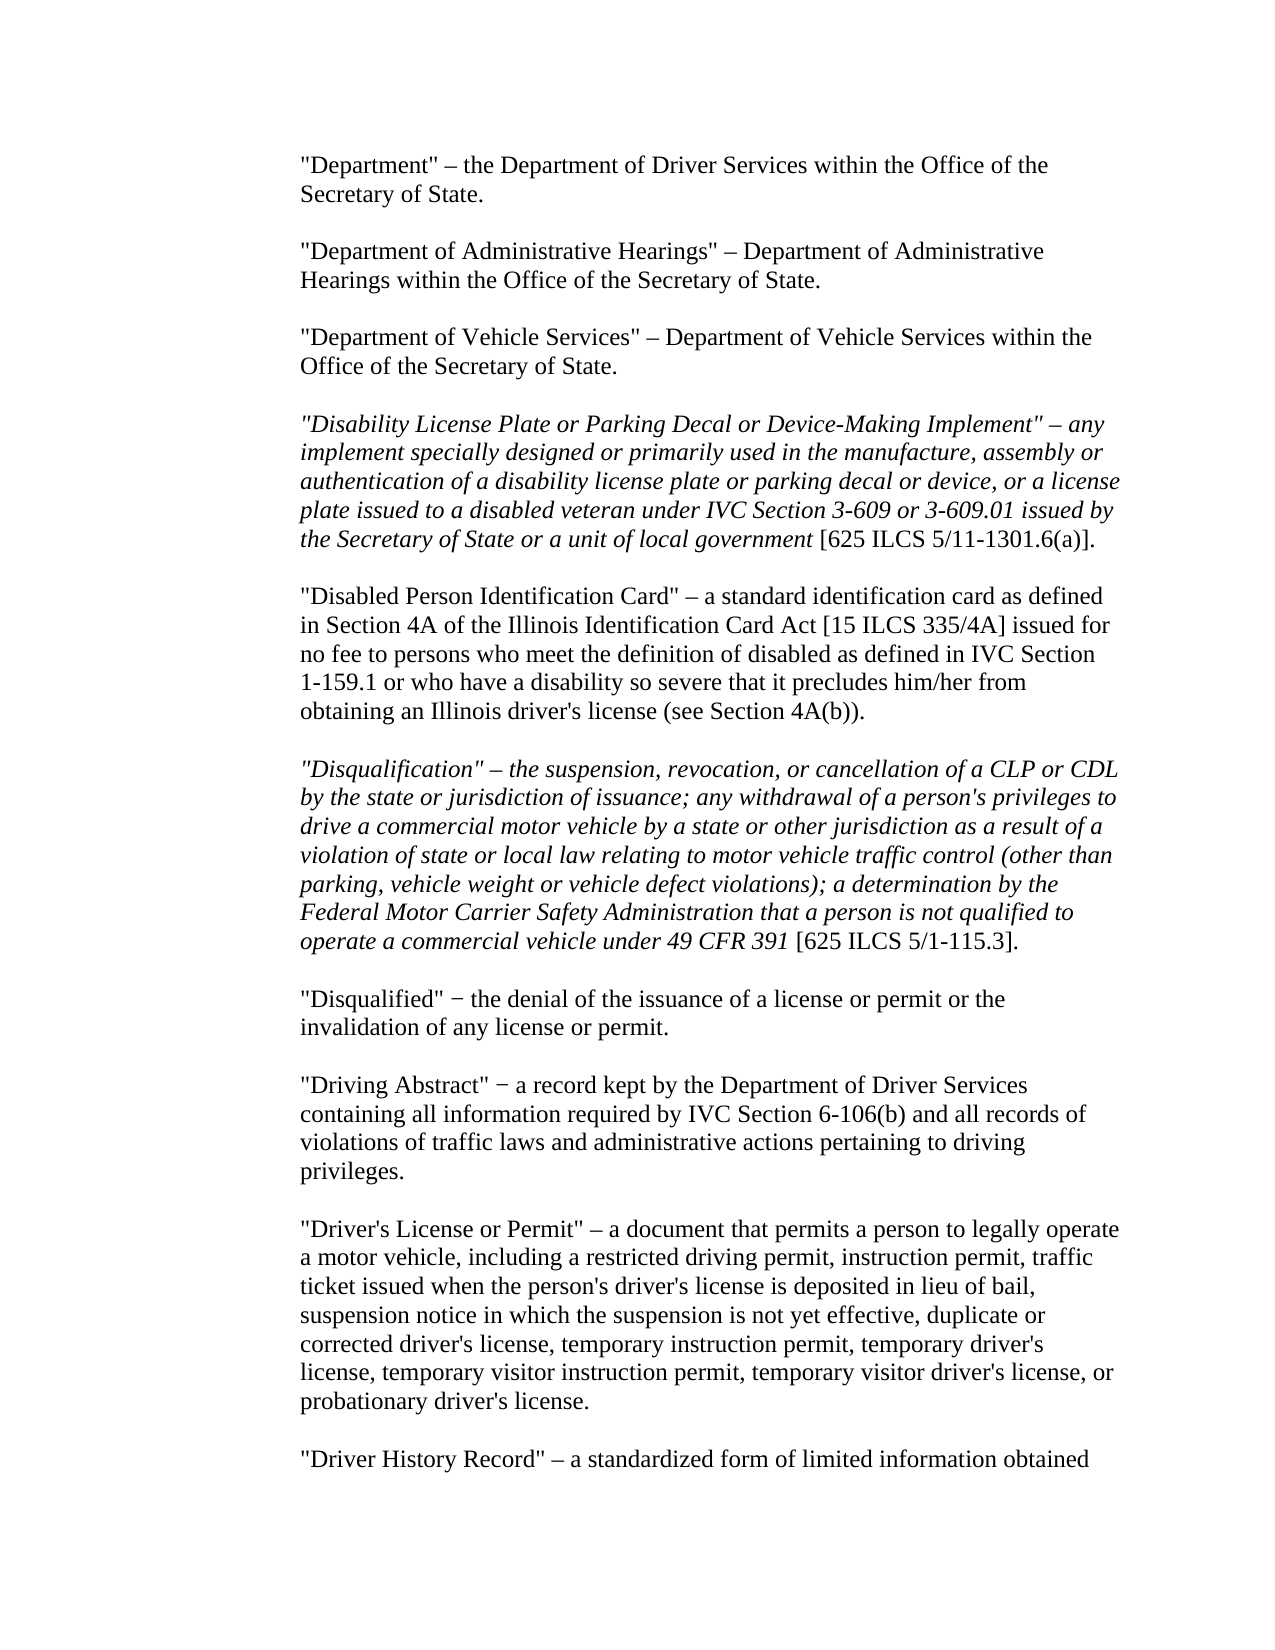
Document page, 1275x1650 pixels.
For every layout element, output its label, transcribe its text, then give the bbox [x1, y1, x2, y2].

text "Disabled Person Identification Card" – a standard identification card as defined in Section 4A of the Illinois Identification Card Act [15 ILCS 335/4A] issued for no fee to persons who meet the definition of disabled as defined in IVC Section 1-159.1 or who have a disability so severe that it precludes him/her from obtaining an Illinois driver's license (see Section 4A(b)). [300, 581, 1125, 725]
text "Disqualification" – the suspension, revocation, or cancellation of a CLP or CDL by the state or jurisdiction of issuance; any withdrawal of a person's privileges to drive a commercial motor vehicle by a state or other jurisdiction as a result of a violation of state or local law relating to motor vehicle traffic control (other than parking, vehicle weight or vehicle defect violations); a determination by the Federal Motor Carrier Safety Administration that a person is not qualified to operate a commercial vehicle under 49 391 [625 ILCS 5.3]. [300, 754, 1125, 955]
text "Disqualified" − the denial of the issuance of a license or permit or the invalidation of any license or permit. [300, 984, 1125, 1041]
text "Driving Abstract" − a record kept by the Department of Driver Services containing all information required by IVC Section 6-106(b) and all records of violations of traffic laws and administrative actions pertaining to driving privileges. [300, 1070, 1125, 1185]
text "Department of Administrative Hearings" – Department of Administrative Hearings within the Office of the Secretary of State. [300, 236, 1125, 294]
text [300, 1444, 1125, 1472]
text "Department" – the Department of Driver Services within the Office of the Secretary of State. [300, 150, 1125, 207]
text "Department of Vehicle Services" – Department of Vehicle Services within the Office of the Secretary of State. [300, 322, 1125, 380]
text "Disability License Plate or Parking Decal or Device-Making Implement" – any implement specially designed or primarily used in the manufacture, assembly or authentication of a disability license plate or parking decal or device, or a license plate issued to a disabled veteran under Section 3-609 or 3-609.01 issued by the Secretary of State or a unit of local government [625 ILCS 01.6(a)]. [300, 409, 1125, 552]
text "Driver's License or Permit" – a document that permits a person to legally operate a motor vehicle, including a restricted driving permit, instruction permit, traffic ticket issued when the person's driver's license is deposited in lieu of bail, suspension notice in which the suspension is not yet effective, duplicate or corrected driver's license, temporary instruction permit, temporary driver's license, temporary visitor instruction permit, temporary visitor driver's license, or probationary driver's license. [300, 1214, 1125, 1415]
